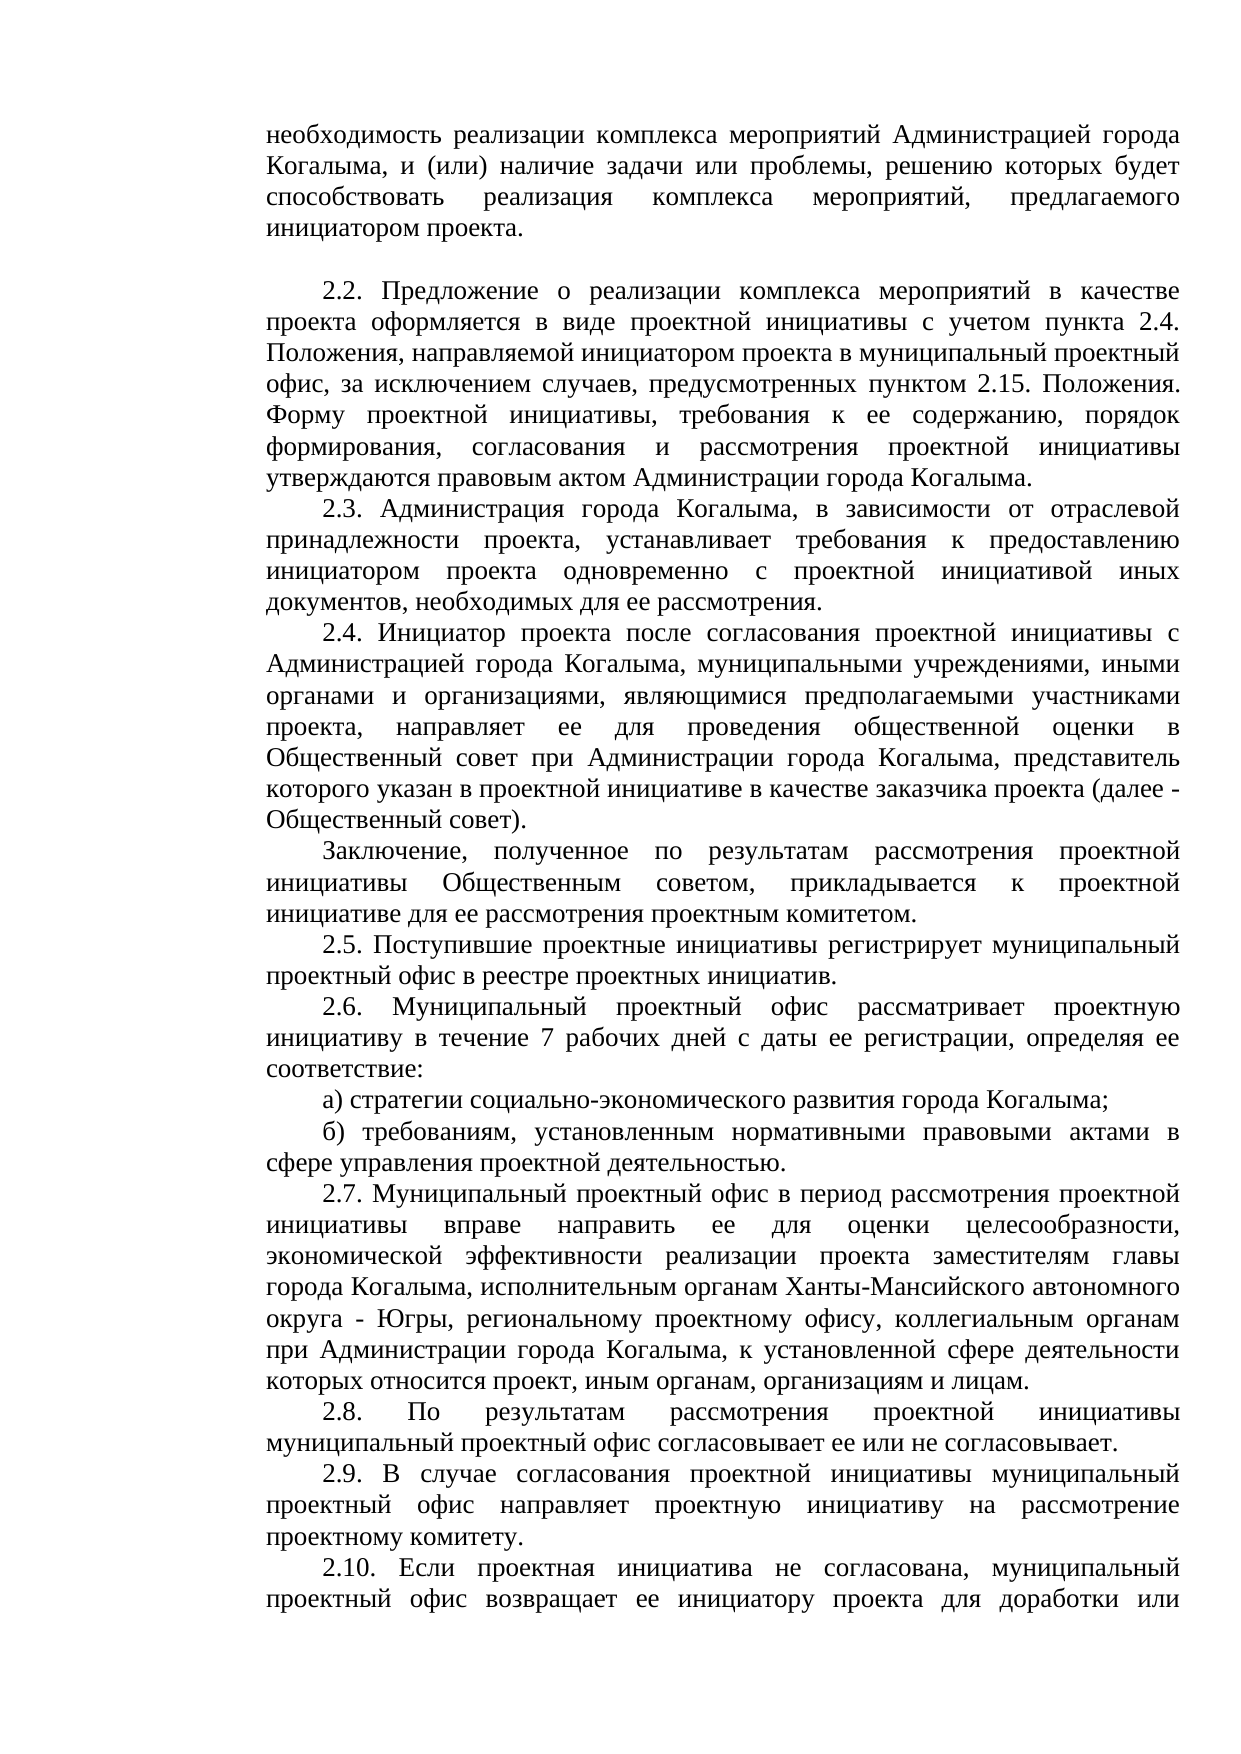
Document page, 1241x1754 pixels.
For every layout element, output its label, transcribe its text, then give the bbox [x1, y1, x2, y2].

text б) требованиям, установленным нормативными правовыми актами в сфере управления проектной деятельностью. [266, 1115, 1181, 1177]
text а) стратегии социально-экономического развития города Когалыма; [266, 1084, 1181, 1115]
text 2.9. В случае согласования проектной инициативы муниципальный проектный офис направляет проектную инициативу на рассмотрение проектному комитету. [266, 1457, 1181, 1551]
text 2.8. По результатам рассмотрения проектной инициативы муниципальный проектный офис согласовывает ее или не согласовывает. [266, 1395, 1181, 1457]
text 2.2. Предложение о реализации комплекса мероприятий в качестве проекта оформляется в виде проектной инициативы с учетом пункта 2.4. Положения, направляемой инициатором проекта в муниципальный проектный офис, за исключением случаев, предусмотренных пунктом 2.15. Положения. Форму проектной инициативы, требования к ее содержанию, порядок формирования, согласования и рассмотрения проектной инициативы утверждаются правовым актом Администрации города Когалыма. [266, 274, 1181, 492]
text 2.7. Муниципальный проектный офис в период рассмотрения проектной инициативы вправе направить ее для оценки целесообразности, экономической эффективности реализации проекта заместителям главы города Когалыма, исполнительным органам Ханты-Мансийского автономного округа - Югры, региональному проектному офису, коллегиальным органам при Администрации города Когалыма, к установленной сфере деятельности которых относится проект, иным органам, организациям и лицам. [266, 1177, 1181, 1395]
text 2.4. Инициатор проекта после согласования проектной инициативы с Администрацией города Когалыма, муниципальными учреждениями, иными органами и организациями, являющимися предполагаемыми участниками проекта, направляет ее для проведения общественной оценки в Общественный совет при Администрации города Когалыма, представитель которого указан в проектной инициативе в качестве заказчика проекта (далее - Общественный совет). [266, 616, 1181, 834]
text Заключение, полученное по результатам рассмотрения проектной инициативы Общественным советом, прикладывается к проектной инициативе для ее рассмотрения проектным комитетом. [266, 834, 1181, 928]
text 2.6. Муниципальный проектный офис рассматривает проектную инициативу в течение 7 рабочих дней с даты ее регистрации, определяя ее соответствие: [266, 990, 1181, 1084]
text 2.3. Администрация города Когалыма, в зависимости от отраслевой принадлежности проекта, устанавливает требования к предоставлению инициатором проекта одновременно с проектной инициативой иных документов, необходимых для ее рассмотрения. [266, 492, 1181, 616]
text 2.5. Поступившие проектные инициативы регистрирует муниципальный проектный офис в реестре проектных инициатив. [266, 928, 1181, 990]
